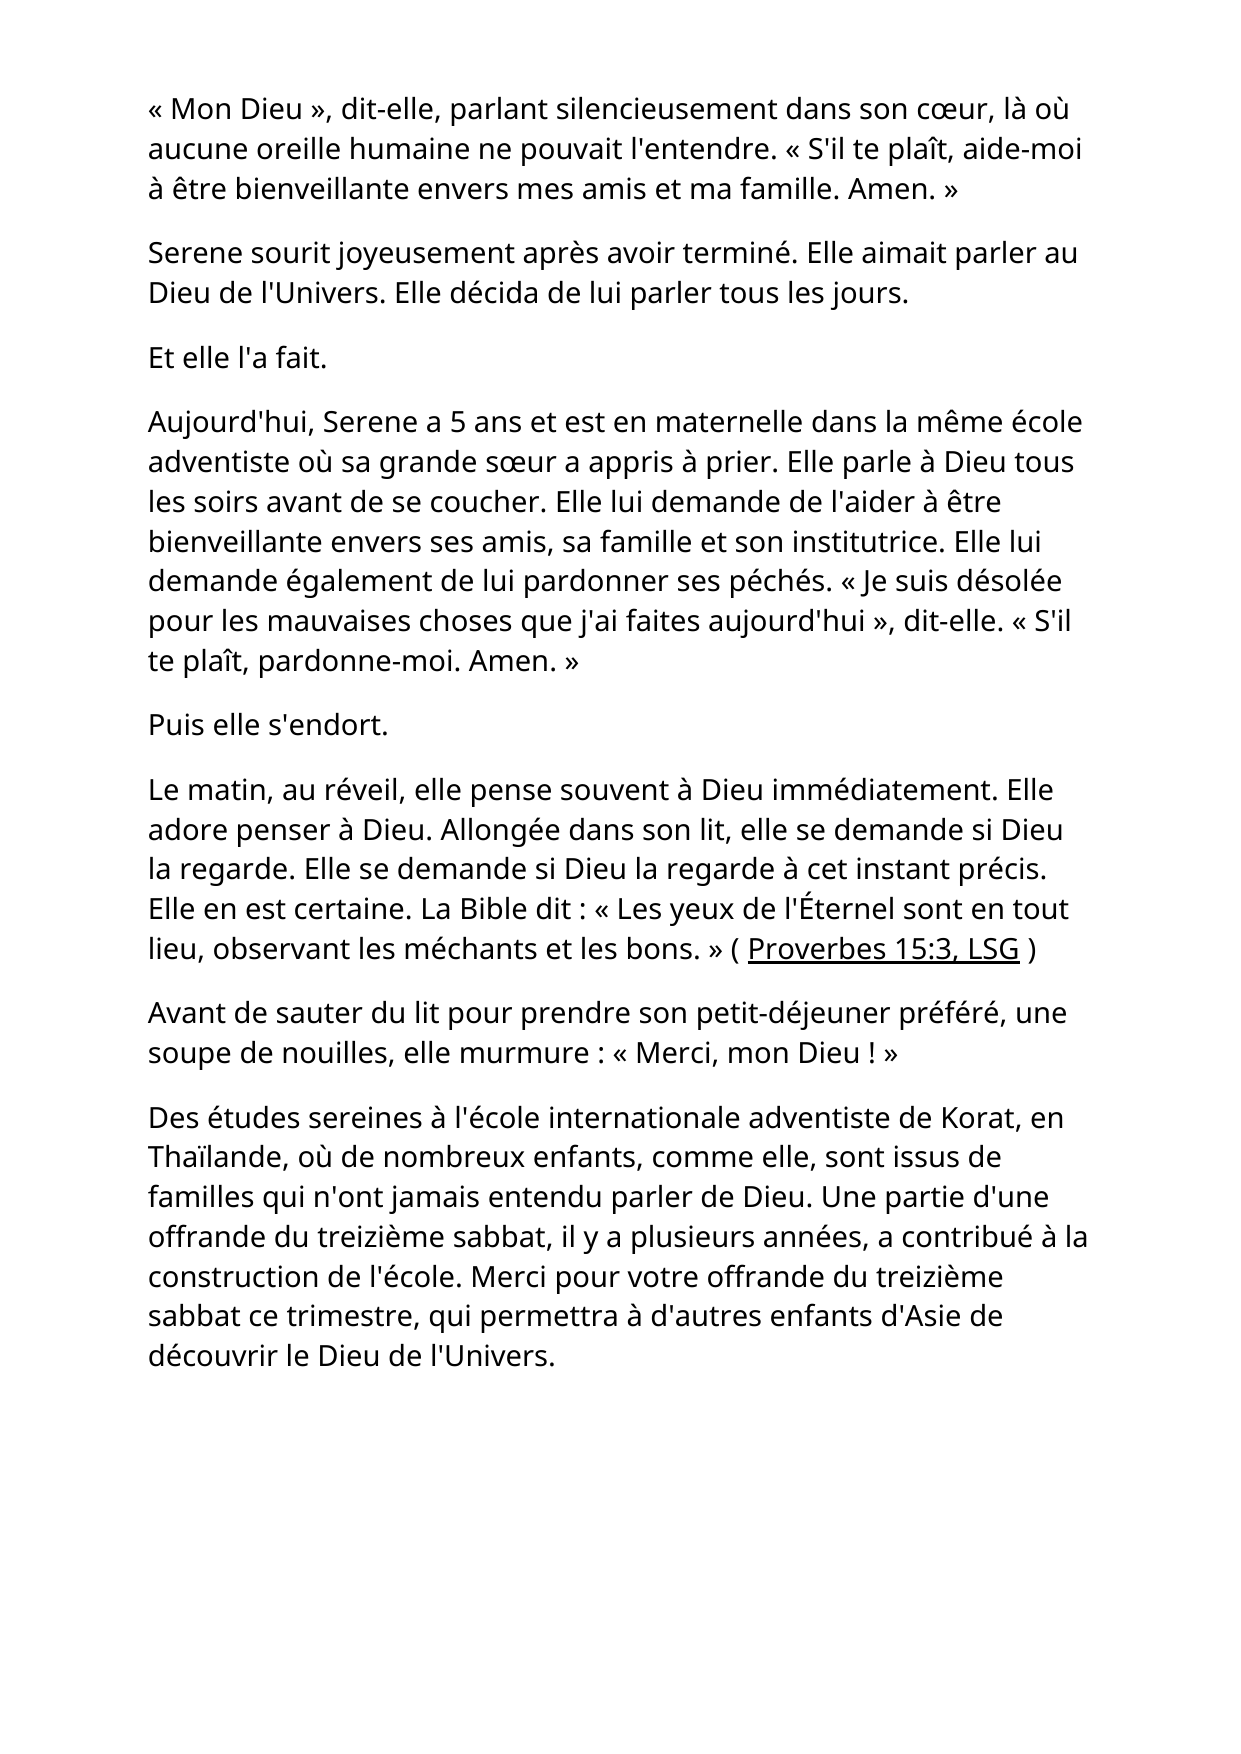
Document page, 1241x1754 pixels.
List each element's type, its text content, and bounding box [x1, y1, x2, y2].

text Puis elle s'endort. [148, 704, 1093, 744]
text Serene sourit joyeusement après avoir terminé. Elle aimait parler au Dieu de l'Univers. Elle décida de lui parler tous les jours. [148, 233, 1093, 312]
text Des études sereines à l'école internationale adventiste de Korat, en Thaïlande, où de nombreux enfants, comme elle, sont issus de familles qui n'ont jamais entendu parler de Dieu. Une partie d'une offrande du treizième sabbat, il y a plusieurs années, a contribué à la construction de l'école. Merci pour votre offrande du treizième sabbat ce trimestre, qui permettra à d'autres enfants d'Asie de découvrir le Dieu de l'Univers. [148, 1097, 1093, 1375]
text Et elle l'a fait. [148, 337, 1093, 377]
text Avant de sauter du lit pour prendre son petit-déjeuner préféré, une soupe de nouilles, elle murmure : « Merci, mon Dieu ! » [148, 993, 1093, 1072]
text Le matin, au réveil, elle pense souvent à Dieu immédiatement. Elle adore penser à Dieu. Allongée dans son lit, elle se demande si Dieu la regarde. Elle se demande si Dieu la regarde à cet instant précis. Elle en est certaine. La Bible dit : « Les yeux de l'Éternel sont en tout lieu, observant les méchants et les bons. » ( Proverbes 15:3, LSG ) [148, 769, 1093, 968]
text Aujourd'hui, Serene a 5 ans et est en maternelle dans la même école adventiste où sa grande sœur a appris à prier. Elle parle à Dieu tous les soirs avant de se coucher. Elle lui demande de l'aider à être bienveillante envers ses amis, sa famille et son institutrice. Elle lui demande également de lui pardonner ses péchés. « Je suis désolée pour les mauvaises choses que j'ai faites aujourd'hui », dit-elle. « S'il te plaît, pardonne-moi. Amen. » [148, 402, 1093, 679]
text « Mon Dieu », dit-elle, parlant silencieusement dans son cœur, là où aucune oreille humaine ne pouvait l'entendre. « S'il te plaît, aide-moi à être bienveillante envers mes amis et ma famille. Amen. » [148, 89, 1093, 208]
